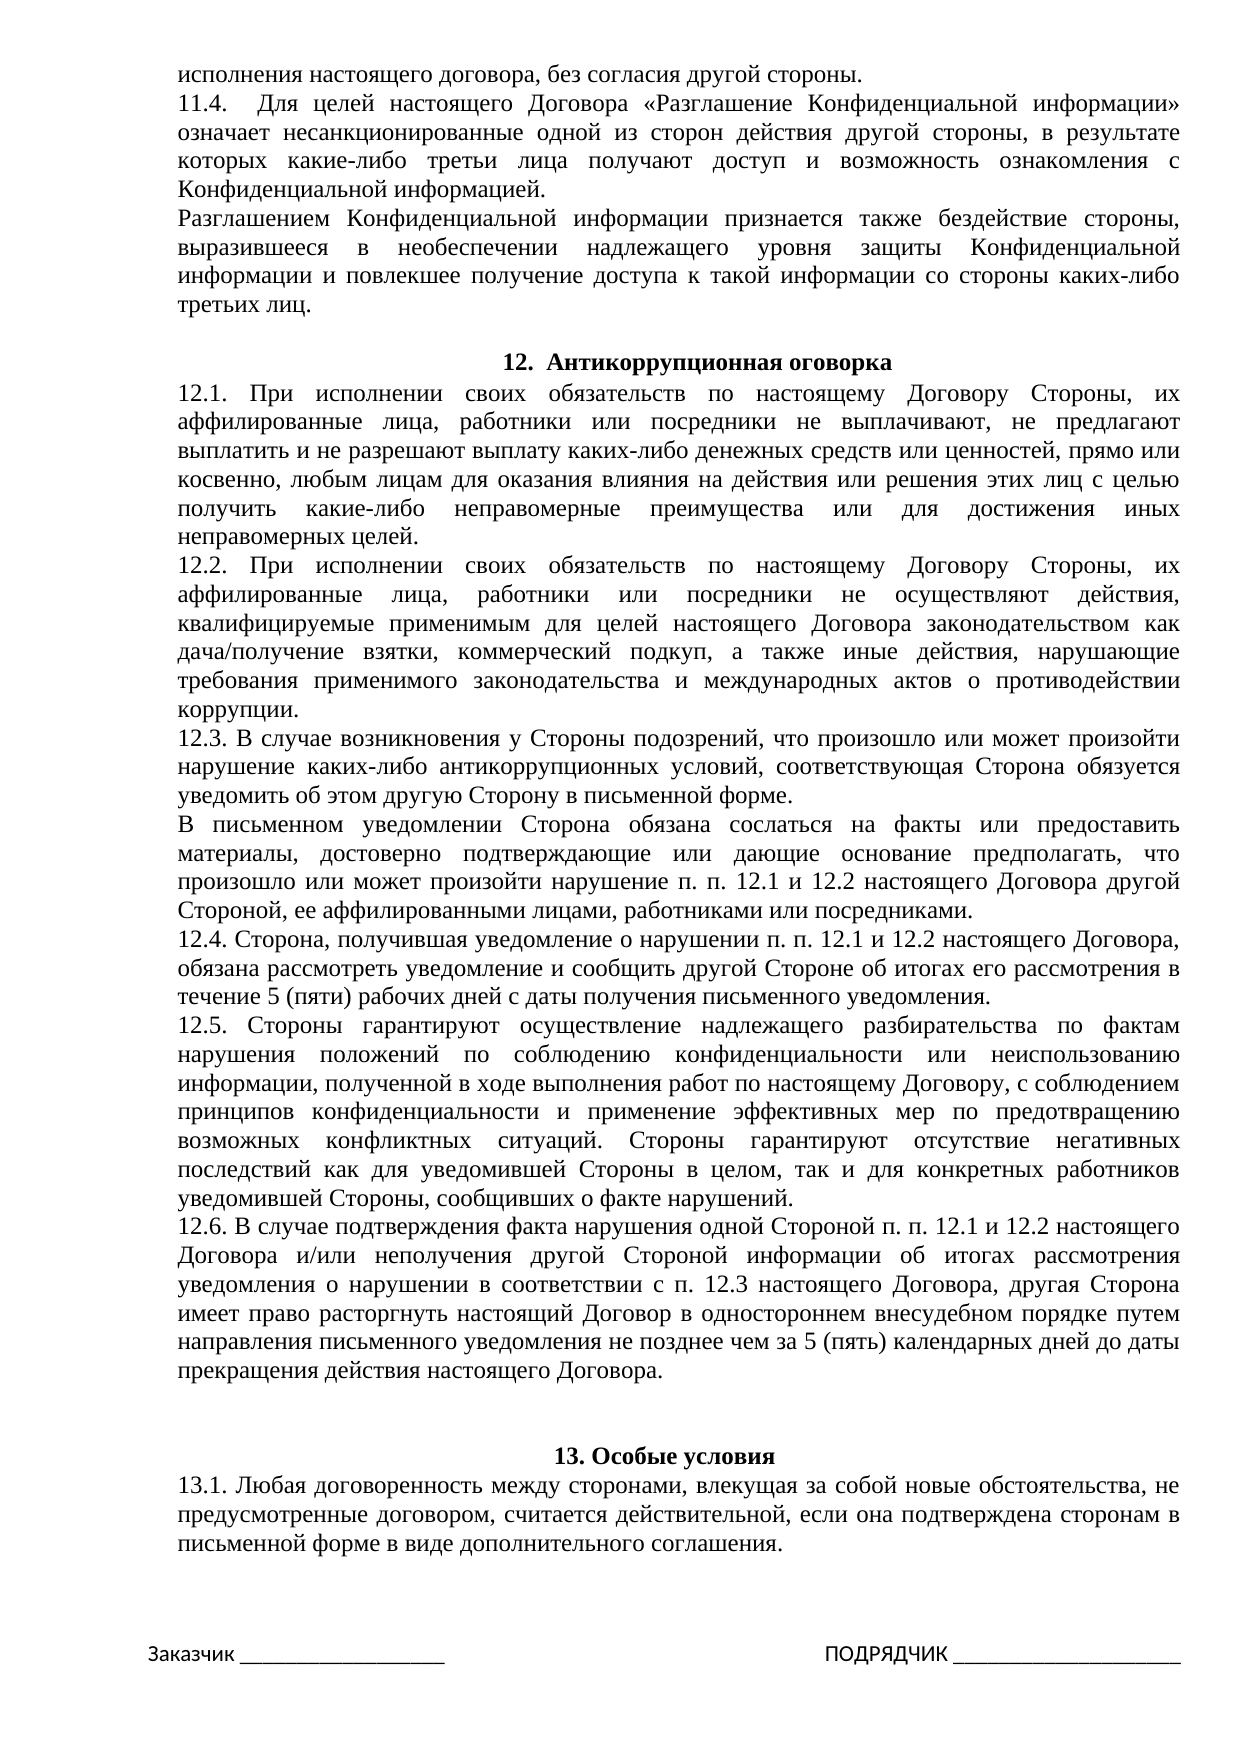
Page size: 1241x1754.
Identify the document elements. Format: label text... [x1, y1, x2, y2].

text 12. Антикоррупционная оговорка [502, 347, 1181, 375]
text В письменном уведомлении Сторона обязана сослаться на факты или предоставить материалы, достоверно подтверждающие или дающие основание предполагать, что произошло или может произойти нарушение п. п. 12.1 и 12.2 настоящего Договора другой Стороной, ее аффилированными лицами, работниками или посредниками. [177, 809, 1181, 924]
text 12.1. При исполнении своих обязательств по настоящему Договору Стороны, их аффилированные лица, работники или посредники не выплачивают, не предлагают выплатить и не разрешают выплату каких-либо денежных средств или ценностей, прямо или косвенно, любым лицам для оказания влияния на действия или решения этих лиц с целью получить какие-либо неправомерные преимущества или для достижения иных неправомерных целей. [177, 378, 1181, 550]
text 12.6. В случае подтверждения факта нарушения одной Стороной п. п. 12.1 и 12.2 настоящего Договора и/или неполучения другой Стороной информации об итогах рассмотрения уведомления о нарушении в соответствии с п. 12.3 настоящего Договора, другая Сторона имеет право расторгнуть настоящий Договор в одностороннем внесудебном порядке путем направления письменного уведомления не позднее чем за 5 (пять) календарных дней до даты прекращения действия настоящего Договора. [177, 1211, 1181, 1384]
text 12.3. В случае возникновения у Стороны подозрений, что произошло или может произойти нарушение каких-либо антикоррупционных условий, соответствующая Сторона обязуется уведомить об этом другую Сторону в письменной форме. [177, 723, 1181, 809]
text 12.2. При исполнении своих обязательств по настоящему Договору Стороны, их аффилированные лица, работники или посредники не осуществляют действия, квалифицируемые применимым для целей настоящего Договора законодательством как дача/получение взятки, коммерческий подкуп, а также иные действия, нарушающие требования применимого законодательства и международных актов о противодействии коррупции. [177, 550, 1181, 723]
text 13. Особые условия [148, 1441, 1181, 1470]
text Разглашением Конфиденциальной информации признается также бездействие стороны, выразившееся в необеспечении надлежащего уровня защиты Конфиденциальной информации и повлекшее получение доступа к такой информации со стороны каких-либо третьих лиц. [177, 203, 1181, 318]
text 12.4. Сторона, получившая уведомление о нарушении п. п. 12.1 и 12.2 настоящего Договора, обязана рассмотреть уведомление и сообщить другой Стороне об итогах его рассмотрения в течение 5 (пяти) рабочих дней с даты получения письменного уведомления. [177, 924, 1181, 1010]
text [177, 59, 1181, 88]
text 12.5. Стороны гарантируют осуществление надлежащего разбирательства по фактам нарушения положений по соблюдению конфиденциальности или неиспользованию информации, полученной в ходе выполнения работ по настоящему Договору, с соблюдением принципов конфиденциальности и применение эффективных мер по предотвращению возможных конфликтных ситуаций. Стороны гарантируют отсутствие негативных последствий как для уведомившей Стороны в целом, так и для конкретных работников уведомившей Стороны, сообщивших о факте нарушений. [177, 1010, 1181, 1211]
text 13.1. Любая договоренность между сторонами, влекущая за собой новые обстоятельства, не предусмотренные договором, считается действительной, если она подтверждена сторонам в письменной форме в виде дополнительного соглашения. [177, 1470, 1181, 1556]
text 11.4. Для целей настоящего Договора «Разглашение Конфиденциальной информации» означает несанкционированные одной из сторон действия другой стороны, в результате которых какие-либо третьи лица получают доступ и возможность ознакомления с Конфиденциальной информацией. [177, 88, 1181, 203]
